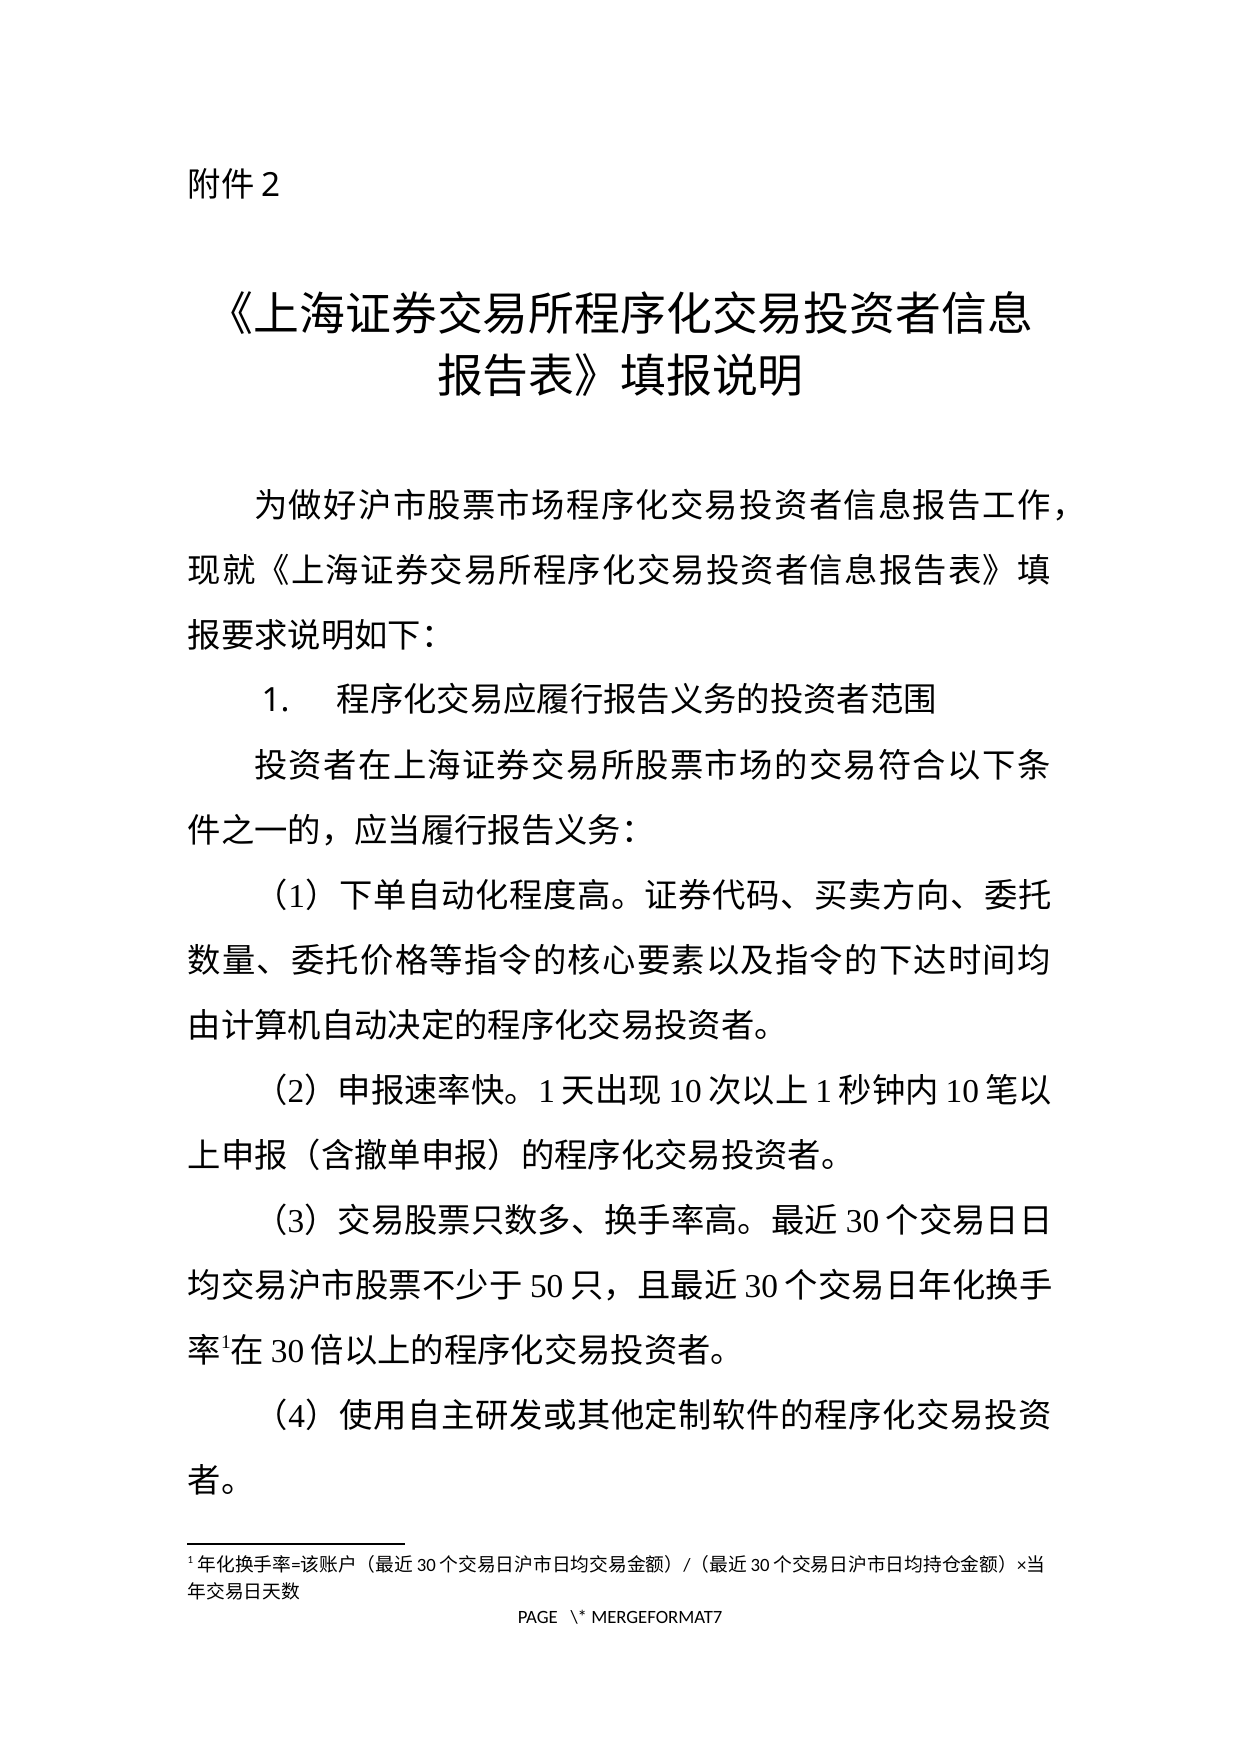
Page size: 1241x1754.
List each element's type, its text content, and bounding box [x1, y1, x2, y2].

text （1）下单自动化程度高。证券代码、买卖方向、委托数量、委托价格等指令的核心要素以及指令的下达时间均由计算机自动决定的程序化交易投资者。 [187, 860, 1053, 1055]
text （4）使用自主研发或其他定制软件的程序化交易投资者。 [187, 1380, 1053, 1510]
text 附件2 [187, 150, 1053, 215]
text 《上海证券交易所程序化交易投资者信息报告表》填报说明 [187, 280, 1053, 405]
text 投资者在上海证券交易所股票市场的交易符合以下条件之一的，应当履行报告义务： [187, 730, 1053, 860]
text （3）交易股票只数多、换手率高。最近30个交易日日均交易沪市股票不少于50只，且最近30个交易日年化换手率在30倍以上的程序化交易投资者。 [187, 1185, 1053, 1380]
list 程序化交易应履行报告义务的投资者范围 [261, 665, 1053, 730]
text 为做好沪市股票市场程序化交易投资者信息报告工作，现就《上海证券交易所程序化交易投资者信息报告表》填报要求说明如下： [187, 470, 1053, 665]
text （2）申报速率快。1天出现10次以上1秒钟内10笔以上申报（含撤单申报）的程序化交易投资者。 [187, 1055, 1053, 1185]
